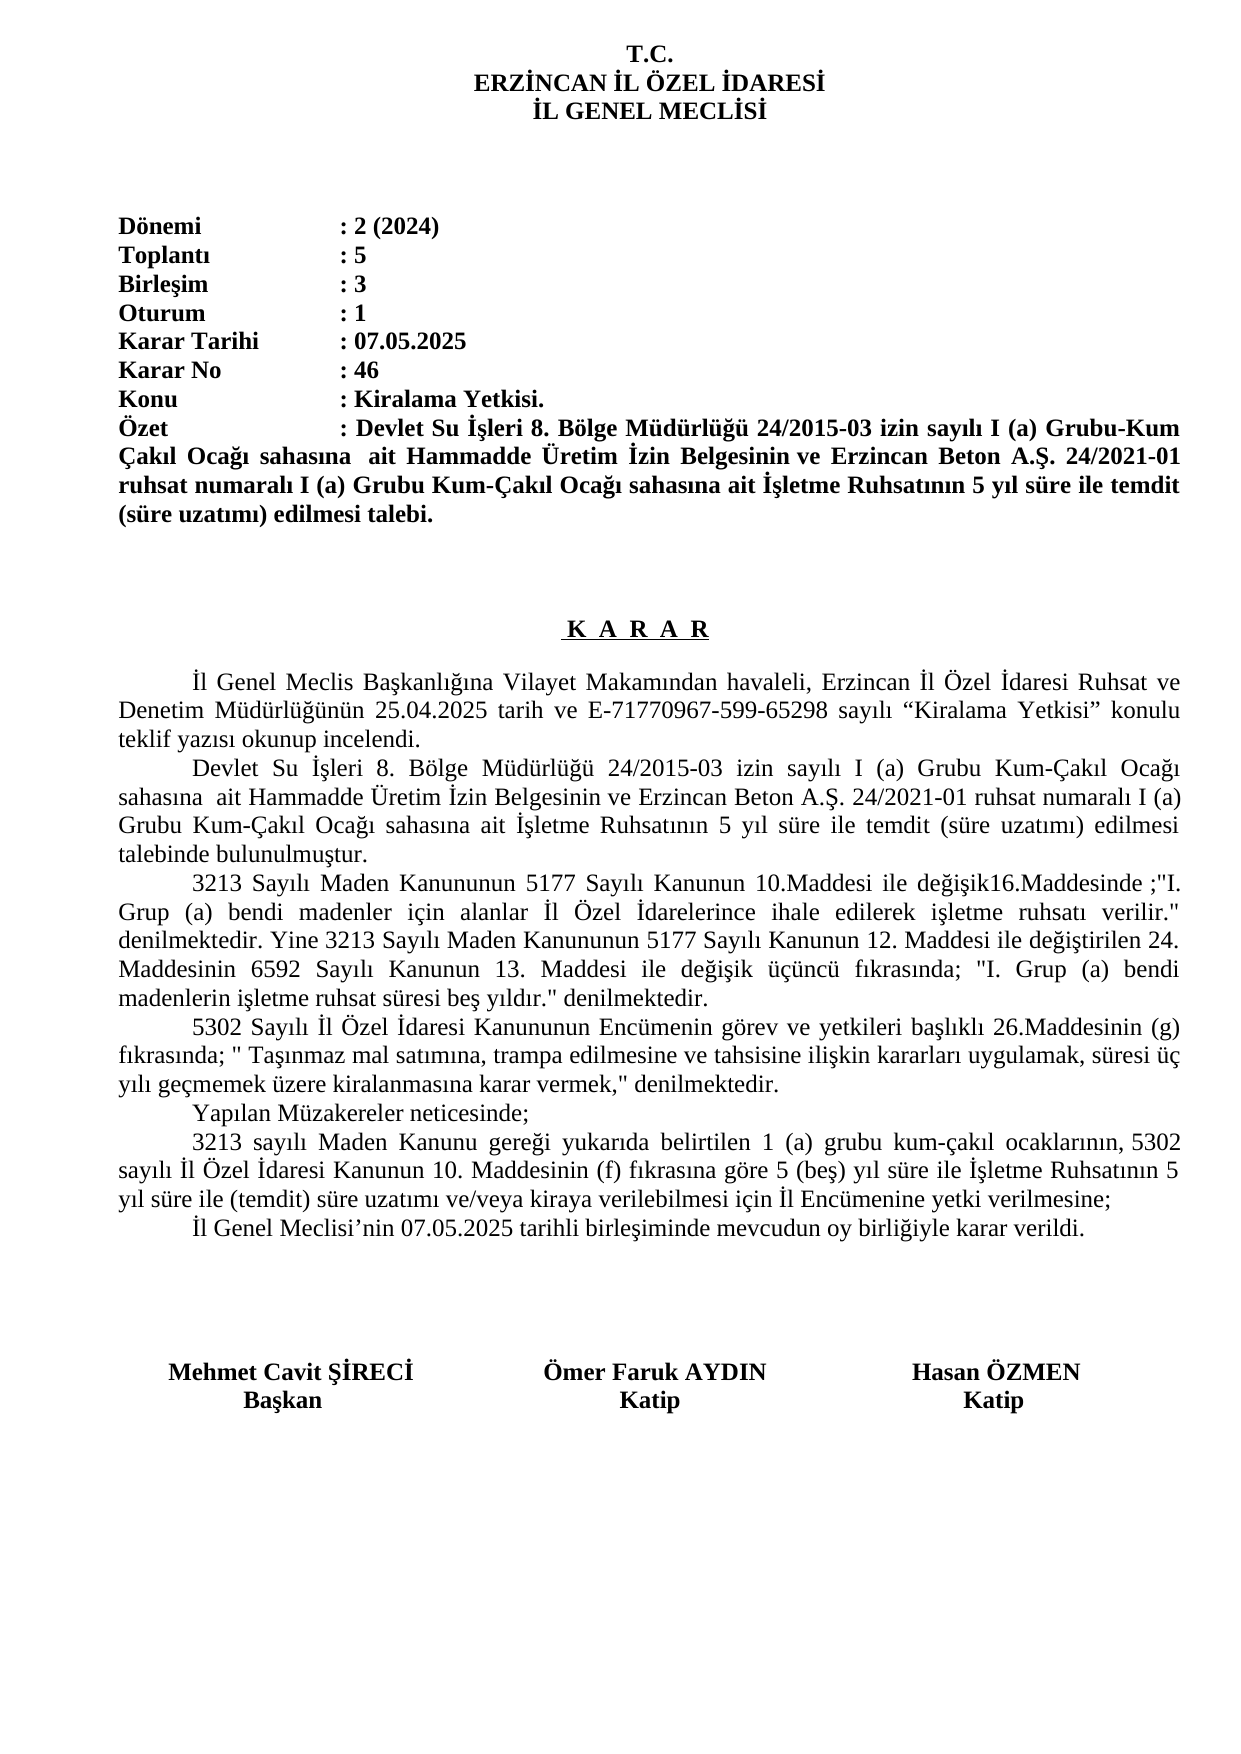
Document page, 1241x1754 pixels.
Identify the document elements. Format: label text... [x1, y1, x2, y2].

text Karar No : 46 [118, 355, 1181, 384]
text Toplantı : 5 [118, 240, 1181, 269]
text İL GENEL MECLİSİ [118, 96, 1181, 125]
text 3213 sayılı Maden Kanunu gereği yukarıda belirtilen 1 (a) grubu kum-çakıl ocaklarının, 5302 sayılı İl Özel İdaresi Kanunun 10. Maddesinin (f) fıkrasına göre 5 (beş) yıl süre ile İşletme Ruhsatının 5 yıl süre ile (temdit) süre uzatımı ve/veya kiraya verilebilmesi için İl Encümenine yetki verilmesine; [118, 1127, 1181, 1213]
text 3213 Sayılı Maden Kanununun 5177 Sayılı Kanunun 10.Maddesi ile değişik16.Maddesinde ;"I. Grup (a) bendi madenler için alanlar İl Özel İdarelerince ihale edilerek işletme ruhsatı verilir." denilmektedir. Yine 3213 Sayılı Maden Kanununun 5177 Sayılı Kanunun 12. Maddesi ile değiştirilen 24. Maddesinin 6592 Sayılı Kanunun 13. Maddesi ile değişik üçüncü fıkrasında; "I. Grup (a) bendi madenlerin işletme ruhsat süresi beş yıldır." denilmektedir. [118, 868, 1181, 1012]
text İl Genel Meclis Başkanlığına Vilayet Makamından havaleli, Erzincan İl Özel İdaresi Ruhsat ve Denetim Müdürlüğünün 25.04.2025 tarih ve E-71770967-599-65298 sayılı “Kiralama Yetkisi” konulu teklif yazısı okunup incelendi. [118, 667, 1181, 753]
text Devlet Su İşleri 8. Bölge Müdürlüğü 24/2015-03 izin sayılı I (a) Grubu Kum-Çakıl Ocağı sahasına ait Hammadde Üretim İzin Belgesinin ve Erzincan Beton A.Ş. 24/2021-01 ruhsat numaralı I (a) Grubu Kum-Çakıl Ocağı sahasına ait İşletme Ruhsatının 5 yıl süre ile temdit (süre uzatımı) edilmesi talebinde bulunulmuştur. [118, 753, 1181, 868]
text Özet : Devlet Su İşleri 8. Bölge Müdürlüğü 24/2015-03 izin sayılı I (a) Grubu-Kum Çakıl Ocağı sahasına ait Hammadde Üretim İzin Belgesinin ve Erzincan Beton A.Ş. 24/2021-01 ruhsat numaralı I (a) Grubu Kum-Çakıl Ocağı sahasına ait İşletme Ruhsatının 5 yıl süre ile temdit (süre uzatımı) edilmesi talebi. [118, 413, 1181, 528]
text Yapılan Müzakereler neticesinde; [118, 1098, 1181, 1127]
subtitle Başkan Katip Katip [118, 1385, 1181, 1414]
subtitle Mehmet Cavit ŞİRECİ Ömer Faruk AYDIN Hasan ÖZMEN [118, 1357, 1181, 1385]
text Karar Tarihi : 07.05.2025 [118, 326, 1181, 355]
subtitle K A R A R [487, 614, 1181, 643]
text Dönemi : 2 (2024) [118, 211, 1181, 240]
text ERZİNCAN İL ÖZEL İDARESİ [118, 68, 1181, 96]
text T.C. [118, 39, 1181, 68]
text Oturum : 1 [118, 298, 1181, 326]
text Birleşim : 3 [118, 269, 1181, 298]
text Konu : Kiralama Yetkisi. [118, 384, 1181, 413]
text İl Genel Meclisi’nin 07.05.2025 tarihli birleşiminde mevcudun oy birliğiyle karar verildi. [118, 1213, 1181, 1242]
text 5302 Sayılı İl Özel İdaresi Kanununun Encümenin görev ve yetkileri başlıklı 26.Maddesinin (g) fıkrasında; " Taşınmaz mal satımına, trampa edilmesine ve tahsisine ilişkin kararları uygulamak, süresi üç yılı geçmemek üzere kiralanmasına karar vermek," denilmektedir. [118, 1012, 1181, 1098]
